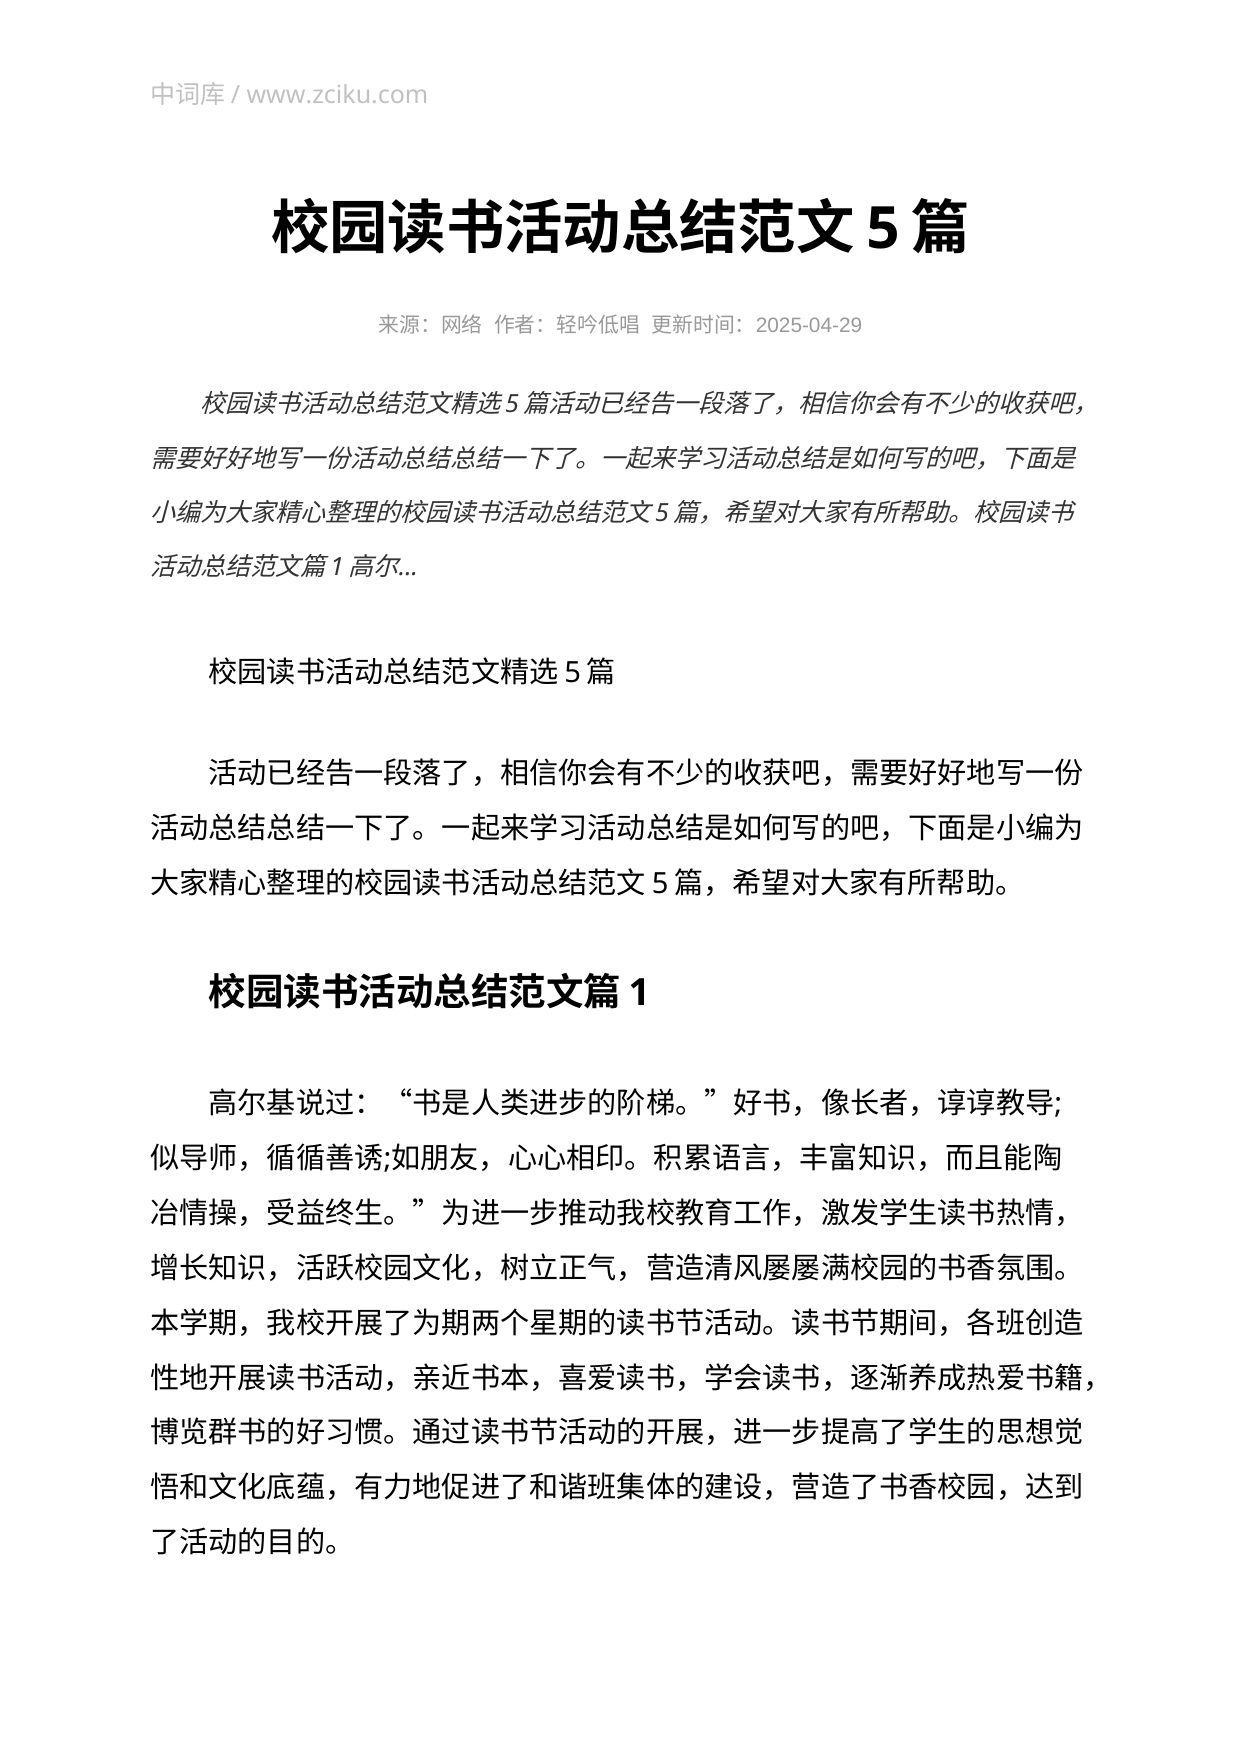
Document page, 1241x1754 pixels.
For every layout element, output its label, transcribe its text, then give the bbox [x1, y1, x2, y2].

text 高尔基说过：“书是人类进步的阶梯。”好书，像长者，谆谆教导;似导师，循循善诱;如朋友，心心相印。积累语言，丰富知识，而且能陶冶情操，受益终生。”为进一步推动我校教育工作，激发学生读书热情，增长知识，活跃校园文化，树立正气，营造清风屡屡满校园的书香氛围。本学期，我校开展了为期两个星期的读书节活动。读书节期间，各班创造性地开展读书活动，亲近书本，喜爱读书，学会读书，逐渐养成热爱书籍，博览群书的好习惯。通过读书节活动的开展，进一步提高了学生的思想觉悟和文化底蕴，有力地促进了和谐班集体的建设，营造了书香校园，达到了活动的目的。 [150, 1079, 1090, 1561]
text 校园读书活动总结范文篇1 [150, 962, 1090, 1016]
text 活动已经告一段落了，相信你会有不少的收获吧，需要好好地写一份活动总结总结一下了。一起来学习活动总结是如何写的吧，下面是小编为大家精心整理的校园读书活动总结范文5篇，希望对大家有所帮助。 [150, 750, 1090, 902]
text 来源：网络 作者：轻吟低唱 更新时间：2025-04-29 [150, 313, 1090, 337]
text 校园读书活动总结范文精选5篇活动已经告一段落了，相信你会有不少的收获吧，需要好好地写一份活动总结总结一下了。一起来学习活动总结是如何写的吧，下面是小编为大家精心整理的校园读书活动总结范文5篇，希望对大家有所帮助。校园读书活动总结范文篇1高尔... [150, 384, 1090, 583]
subtitle 校园读书活动总结范文5篇 [150, 181, 1090, 266]
text 校园读书活动总结范文精选5篇 [150, 648, 1090, 691]
